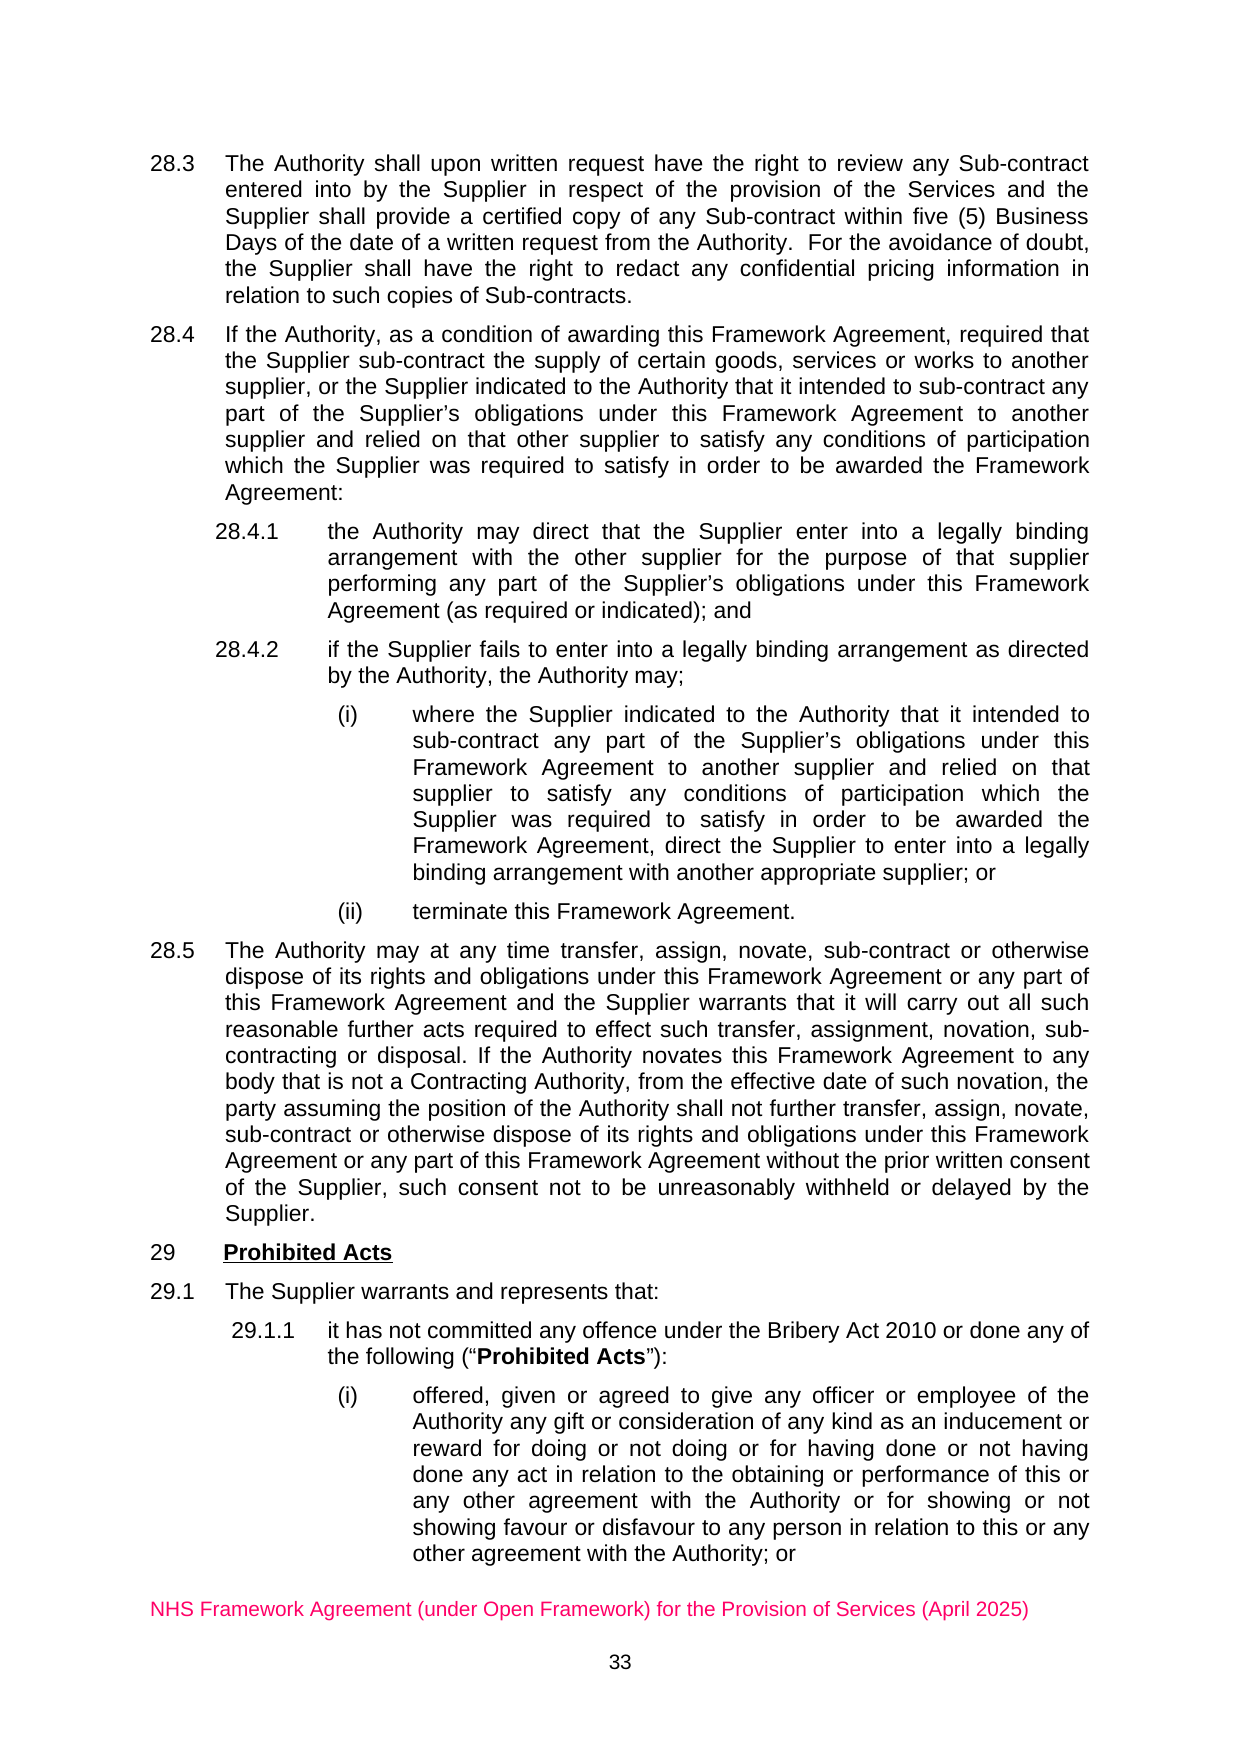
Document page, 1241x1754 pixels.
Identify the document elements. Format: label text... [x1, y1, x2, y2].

subtitle if the Supplier fails to enter into a legally binding arrangement as directed by the Authority, the Authority may; [215, 636, 1090, 688]
subtitle The Authority may at any time transfer, assign, novate, sub-contract or otherwise dispose of its rights and obligations under this Framework Agreement or any part of this Framework Agreement and the Supplier warrants that it will carry out all such reasonable further acts required to effect such transfer, assignment, novation, sub-contracting or disposal. If the Authority novates this Framework Agreement to any body that is not a Contracting Authority, from the effective date of such novation, the party assuming the position of the Authority shall not further transfer, assign, novate, sub-contract or otherwise dispose of its rights and obligations under this Framework Agreement or any part of this Framework Agreement without the prior written consent of the Supplier, such consent not to be unreasonably withheld or delayed by the Supplier. [150, 937, 1090, 1226]
subtitle Prohibited Acts [150, 1239, 1090, 1265]
subtitle The Supplier warrants and represents that: [150, 1278, 1090, 1304]
subtitle where the Supplier indicated to the Authority that it intended to sub-contract any part of the Supplier’s obligations under this Framework Agreement to another supplier and relied on that supplier to satisfy any conditions of participation which the Supplier was required to satisfy in order to be awarded the Framework Agreement, direct the Supplier to enter into a legally binding arrangement with another appropriate supplier; or [337, 701, 1090, 885]
subtitle If the Authority, as a condition of awarding this Framework Agreement, required that the Supplier sub-contract the supply of certain goods, services or works to another supplier, or the Supplier indicated to the Authority that it intended to sub-contract any part of the Supplier’s obligations under this Framework Agreement to another supplier and relied on that other supplier to satisfy any conditions of participation which the Supplier was required to satisfy in order to be awarded the Framework Agreement: [150, 321, 1090, 505]
subtitle terminate this Framework Agreement. [337, 898, 1090, 924]
subtitle it has not committed any offence under the Bribery Act 2010 or done any of the following (“Prohibited Acts”): [231, 1317, 1090, 1369]
subtitle the Authority may direct that the Supplier enter into a legally binding arrangement with the other supplier for the purpose of that supplier performing any part of the Supplier’s obligations under this Framework Agreement (as required or indicated); and [215, 518, 1090, 623]
subtitle offered, given or agreed to give any officer or employee of the Authority any gift or consideration of any kind as an inducement or reward for doing or not doing or for having done or not having done any act in relation to the obtaining or performance of this or any other agreement with the Authority or for showing or not showing favour or disfavour to any person in relation to this or any other agreement with the Authority; or [337, 1382, 1090, 1566]
subtitle The Authority shall upon written request have the right to review any Sub-contract entered into by the Supplier in respect of the provision of the Services and the Supplier shall provide a certified copy of any Sub-contract within five (5) Business Days of the date of a written request from the Authority. For the avoidance of doubt, the Supplier shall have the right to redact any confidential pricing information in relation to such copies of Sub-contracts. [150, 150, 1090, 308]
